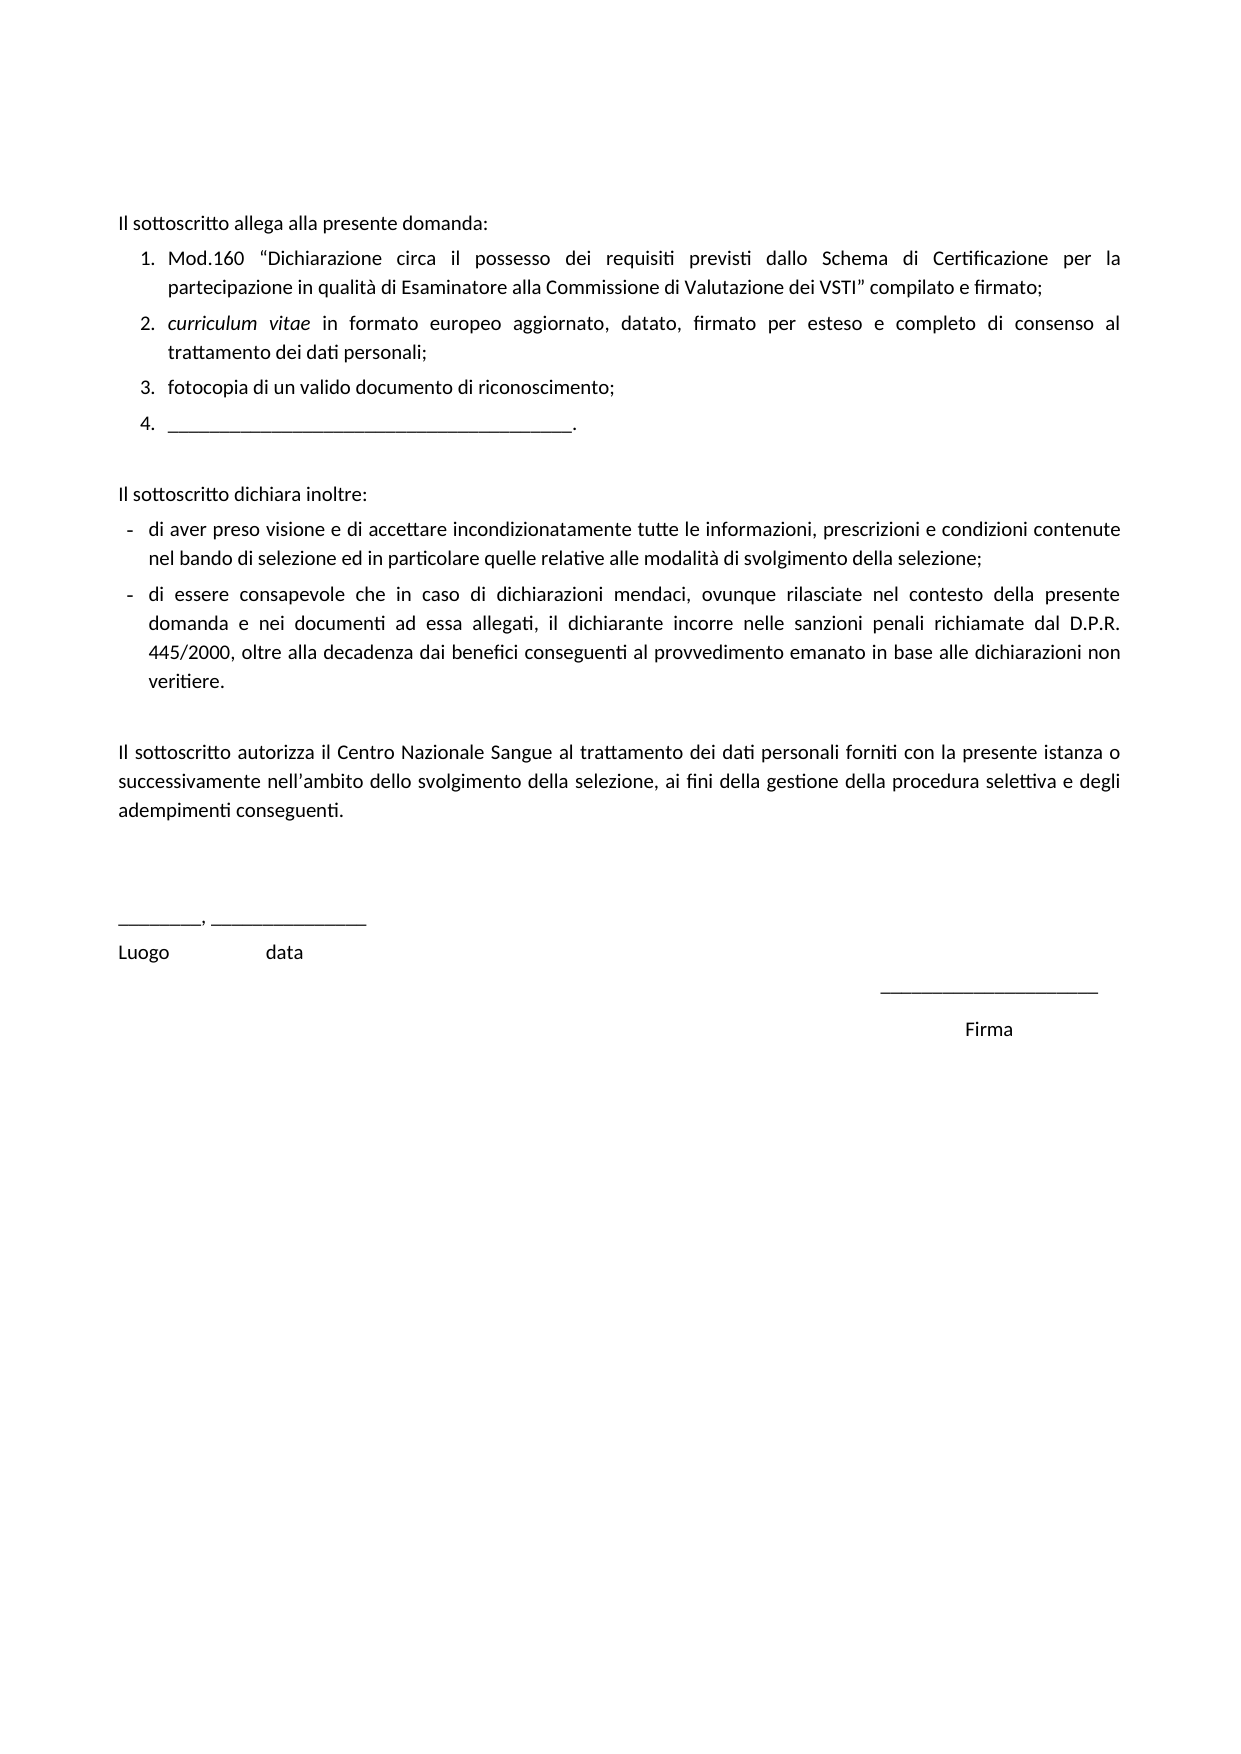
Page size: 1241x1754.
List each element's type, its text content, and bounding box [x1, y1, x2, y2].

text Luogo data [118, 936, 1122, 965]
list fotocopia di un valido documento di riconoscimento; [140, 371, 1122, 401]
list _______________________________________. [140, 407, 1122, 436]
list di essere consapevole che in caso di dichiarazioni mendaci, ovunque rilasciate nel contesto della presente domanda e nei documenti ad essa allegati, il dichiarante incorre nelle sanzioni penali richiamate dal D.P.R. 445/2000, oltre alla decadenza dai benefici conseguenti al provvedimento emanato in base alle dichiarazioni non veritiere. [126, 578, 1122, 694]
text Firma [856, 1016, 1122, 1041]
text Il sottoscritto allega alla presente domanda: [118, 207, 1122, 236]
text Il sottoscritto dichiara inoltre: [118, 478, 1122, 507]
text _____________________ [856, 971, 1122, 997]
list di aver preso visione e di accettare incondizionatamente tutte le informazioni, prescrizioni e condizioni contenute nel bando di selezione ed in particolare quelle relative alle modalità di svolgimento della selezione; [126, 513, 1122, 571]
text ________, _______________ [118, 901, 1122, 930]
text Il sottoscritto autorizza il Centro Nazionale Sangue al trattamento dei dati personali forniti con la presente istanza o successivamente nell’ambito dello svolgimento della selezione, ai fini della gestione della procedura selettiva e degli adempimenti conseguenti. [118, 736, 1122, 823]
list Mod.160 “Dichiarazione circa il possesso dei requisiti previsti dallo Schema di Certificazione per la partecipazione in qualità di Esaminatore alla Commissione di Valutazione dei VSTI” compilato e firmato; [140, 242, 1122, 301]
list curriculum vitae in formato europeo aggiornato, datato, firmato per esteso e completo di consenso al trattamento dei dati personali; [140, 307, 1122, 365]
